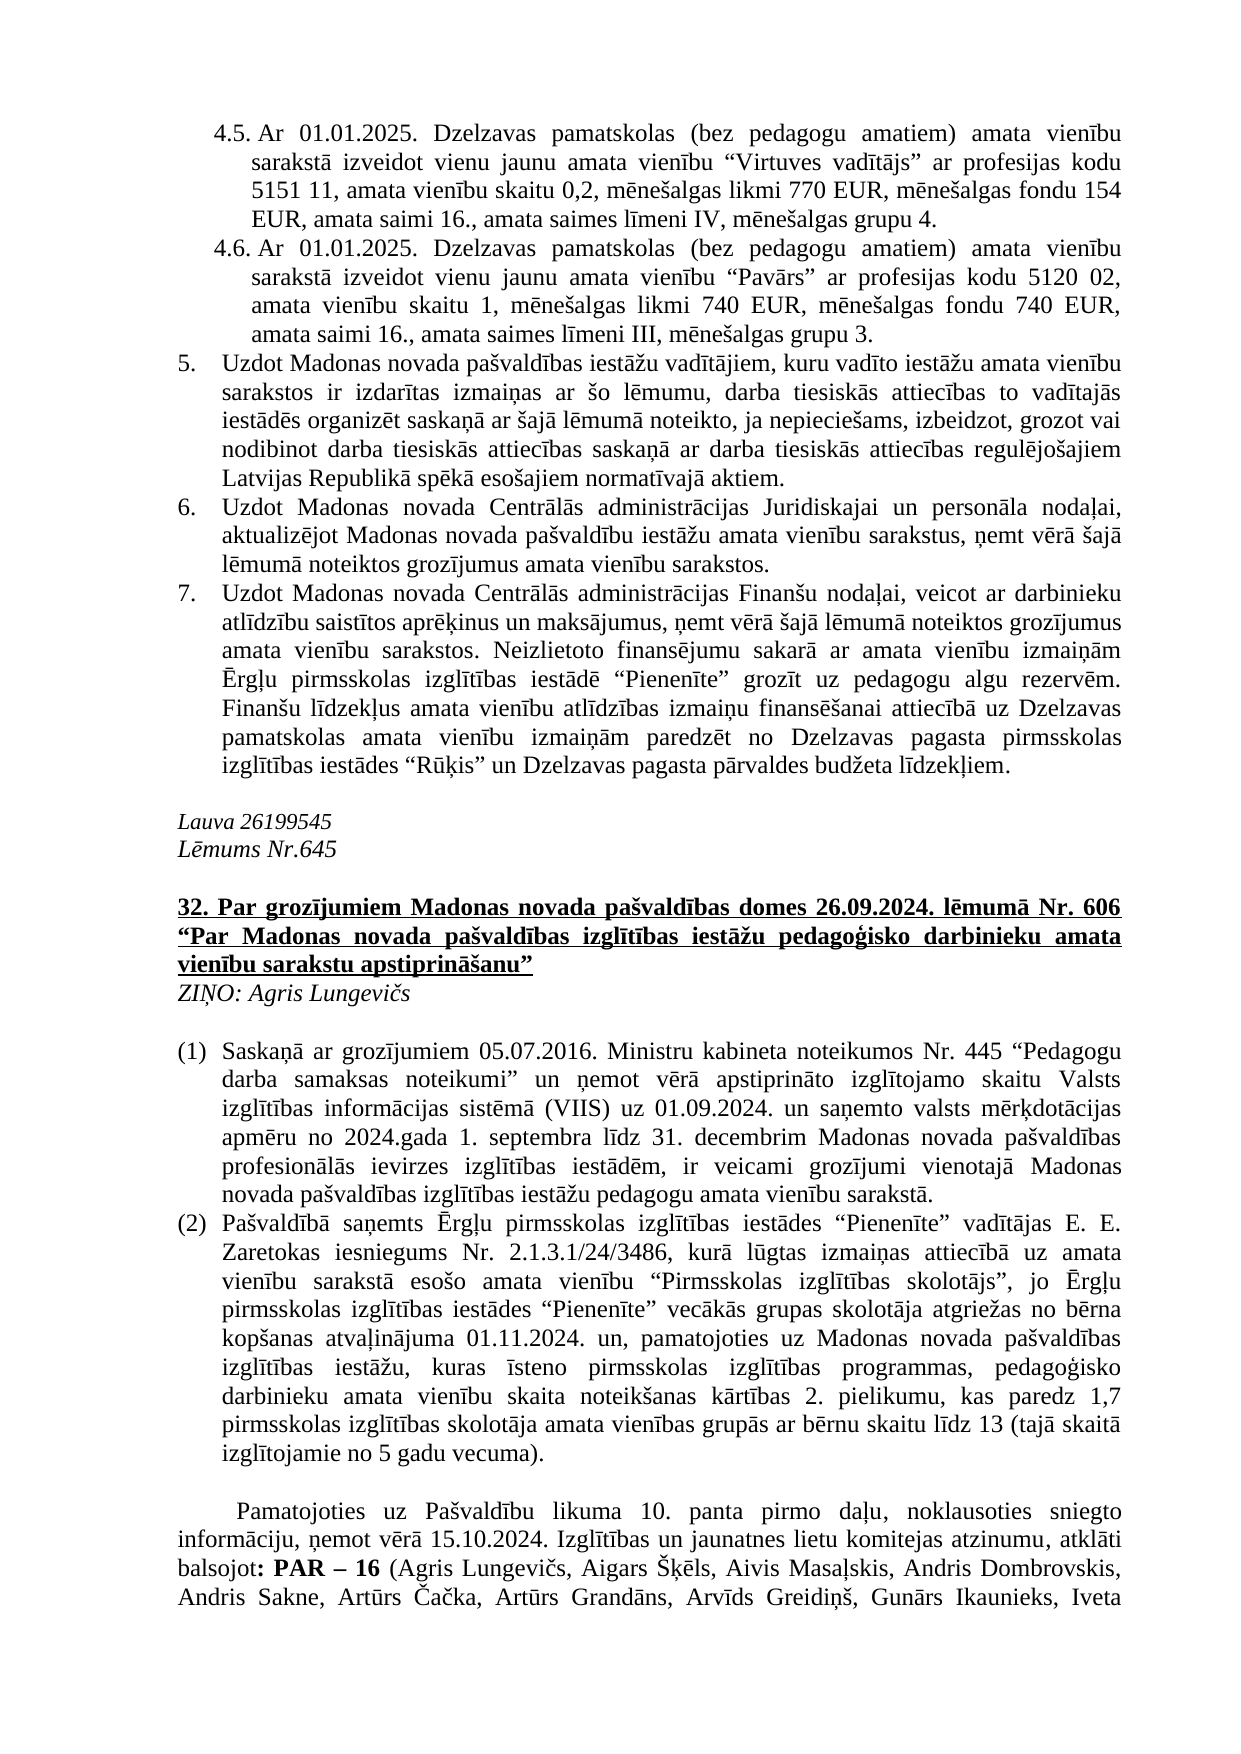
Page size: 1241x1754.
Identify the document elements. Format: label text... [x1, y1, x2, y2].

list Pašvaldībā saņemts Ērgļu pirmsskolas izglītības iestādes “Pienenīte” vadītājas E. E. Zaretokas iesniegums Nr. 2.1.3.1/24/3486, kurā lūgtas izmaiņas attiecībā uz amata vienību sarakstā esošo amata vienību “Pirmsskolas izglītības skolotājs”, jo Ērgļu pirmsskolas izglītības iestādes “Pienenīte” vecākās grupas skolotāja atgriežas no bērna kopšanas atvaļinājuma 01.11.2024. un, pamatojoties uz Madonas novada pašvaldības izglītības iestāžu, kuras īsteno pirmsskolas izglītības programmas, pedagoģisko darbinieku amata vienību skaita noteikšanas kārtības 2. pielikumu, kas paredz 1,7 pirmsskolas izglītības skolotāja amata vienības grupās ar bērnu skaitu līdz 13 (tajā skaitā izglītojamie no 5 gadu vecuma). [177, 1208, 1122, 1467]
text 32. Par grozījumiem Madonas novada pašvaldības domes 26.09.2024. lēmumā Nr. 606 “Par Madonas novada pašvaldības izglītības iestāžu pedagoģisko darbinieku amata vienību sarakstu apstiprināšanu” [177, 892, 1122, 917]
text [177, 1496, 1122, 1611]
list Ar 01.01.2025. Dzelzavas pamatskolas (bez pedagogu amatiem) amata vienību sarakstā izveidot vienu jaunu amata vienību “Virtuves vadītājs” ar profesijas kodu 5151 11, amata vienību skaitu 0,2, mēnešalgas likmi 770 EUR, mēnešalgas fondu 154 EUR, amata saimi 16., amata saimes līmeni IV, mēnešalgas grupu 4. [213, 118, 1122, 233]
text Lēmums Nr.645 [177, 834, 1122, 863]
list Uzdot Madonas novada pašvaldības iestāžu vadītājiem, kuru vadīto iestāžu amata vienību sarakstos ir izdarītas izmaiņas ar šo lēmumu, darba tiesiskās attiecības to vadītajās iestādēs organizēt saskaņā ar šajā lēmumā noteikto, ja nepieciešams, izbeidzot, grozot vai nodibinot darba tiesiskās attiecības saskaņā ar darba tiesiskās attiecības regulējošajiem Latvijas Republikā spēkā esošajiem normatīvajā aktiem. [177, 348, 1122, 492]
list Uzdot Madonas novada Centrālās administrācijas Juridiskajai un personāla nodaļai, aktualizējot Madonas novada pašvaldību iestāžu amata vienību sarakstus, ņemt vērā šajā lēmumā noteiktos grozījumus amata vienību sarakstos. [177, 492, 1122, 578]
text 32. Par grozījumiem Madonas novada pašvaldības domes 26.09.2024. lēmumā Nr. 606 “Par Madonas novada pašvaldības izglītības iestāžu pedagoģisko darbinieku amata vienību sarakstu apstiprināšanu” [177, 918, 1122, 946]
list Ar 01.01.2025. Dzelzavas pamatskolas (bez pedagogu amatiem) amata vienību sarakstā izveidot vienu jaunu amata vienību “Pavārs” ar profesijas kodu 5120 02, amata vienību skaitu 1, mēnešalgas likmi 740 EUR, mēnešalgas fondu 740 EUR, amata saimi 16., amata saimes līmeni III, mēnešalgas grupu 3. [213, 233, 1122, 348]
text Lauva 26199545 [177, 808, 1122, 834]
list Uzdot Madonas novada Centrālās administrācijas Finanšu nodaļai, veicot ar darbinieku atlīdzību saistītos aprēķinus un maksājumus, ņemt vērā šajā lēmumā noteiktos grozījumus amata vienību sarakstos. Neizlietoto finansējumu sakarā ar amata vienību izmaiņām Ērgļu pirmsskolas izglītības iestādē “Pienenīte” grozīt uz pedagogu algu rezervēm. Finanšu līdzekļus amata vienību atlīdzības izmaiņu finansēšanai attiecībā uz Dzelzavas pamatskolas amata vienību izmaiņām paredzēt no Dzelzavas pagasta pirmsskolas izglītības iestādes “Rūķis” un Dzelzavas pagasta pārvaldes budžeta līdzekļiem. [177, 578, 1122, 779]
list Saskaņā ar grozījumiem 05.07.2016. Ministru kabineta noteikumos Nr. 445 “Pedagogu darba samaksas noteikumi” un ņemot vērā apstiprināto izglītojamo skaitu Valsts izglītības informācijas sistēmā (VIIS) uz 01.09.2024. un saņemto valsts mērķdotācijas apmēru no 2024.gada 1. septembra līdz 31. decembrim Madonas novada pašvaldības profesionālās ievirzes izglītības iestādēm, ir veicami grozījumi vienotajā Madonas novada pašvaldības izglītības iestāžu pedagogu amata vienību sarakstā. [177, 1036, 1122, 1208]
text 32. Par grozījumiem Madonas novada pašvaldības domes 26.09.2024. lēmumā Nr. 606 “Par Madonas novada pašvaldības izglītības iestāžu pedagoģisko darbinieku amata vienību sarakstu apstiprināšanu” [177, 947, 1122, 978]
text ZIŅO: Agris Lungevičs [177, 978, 1122, 1007]
